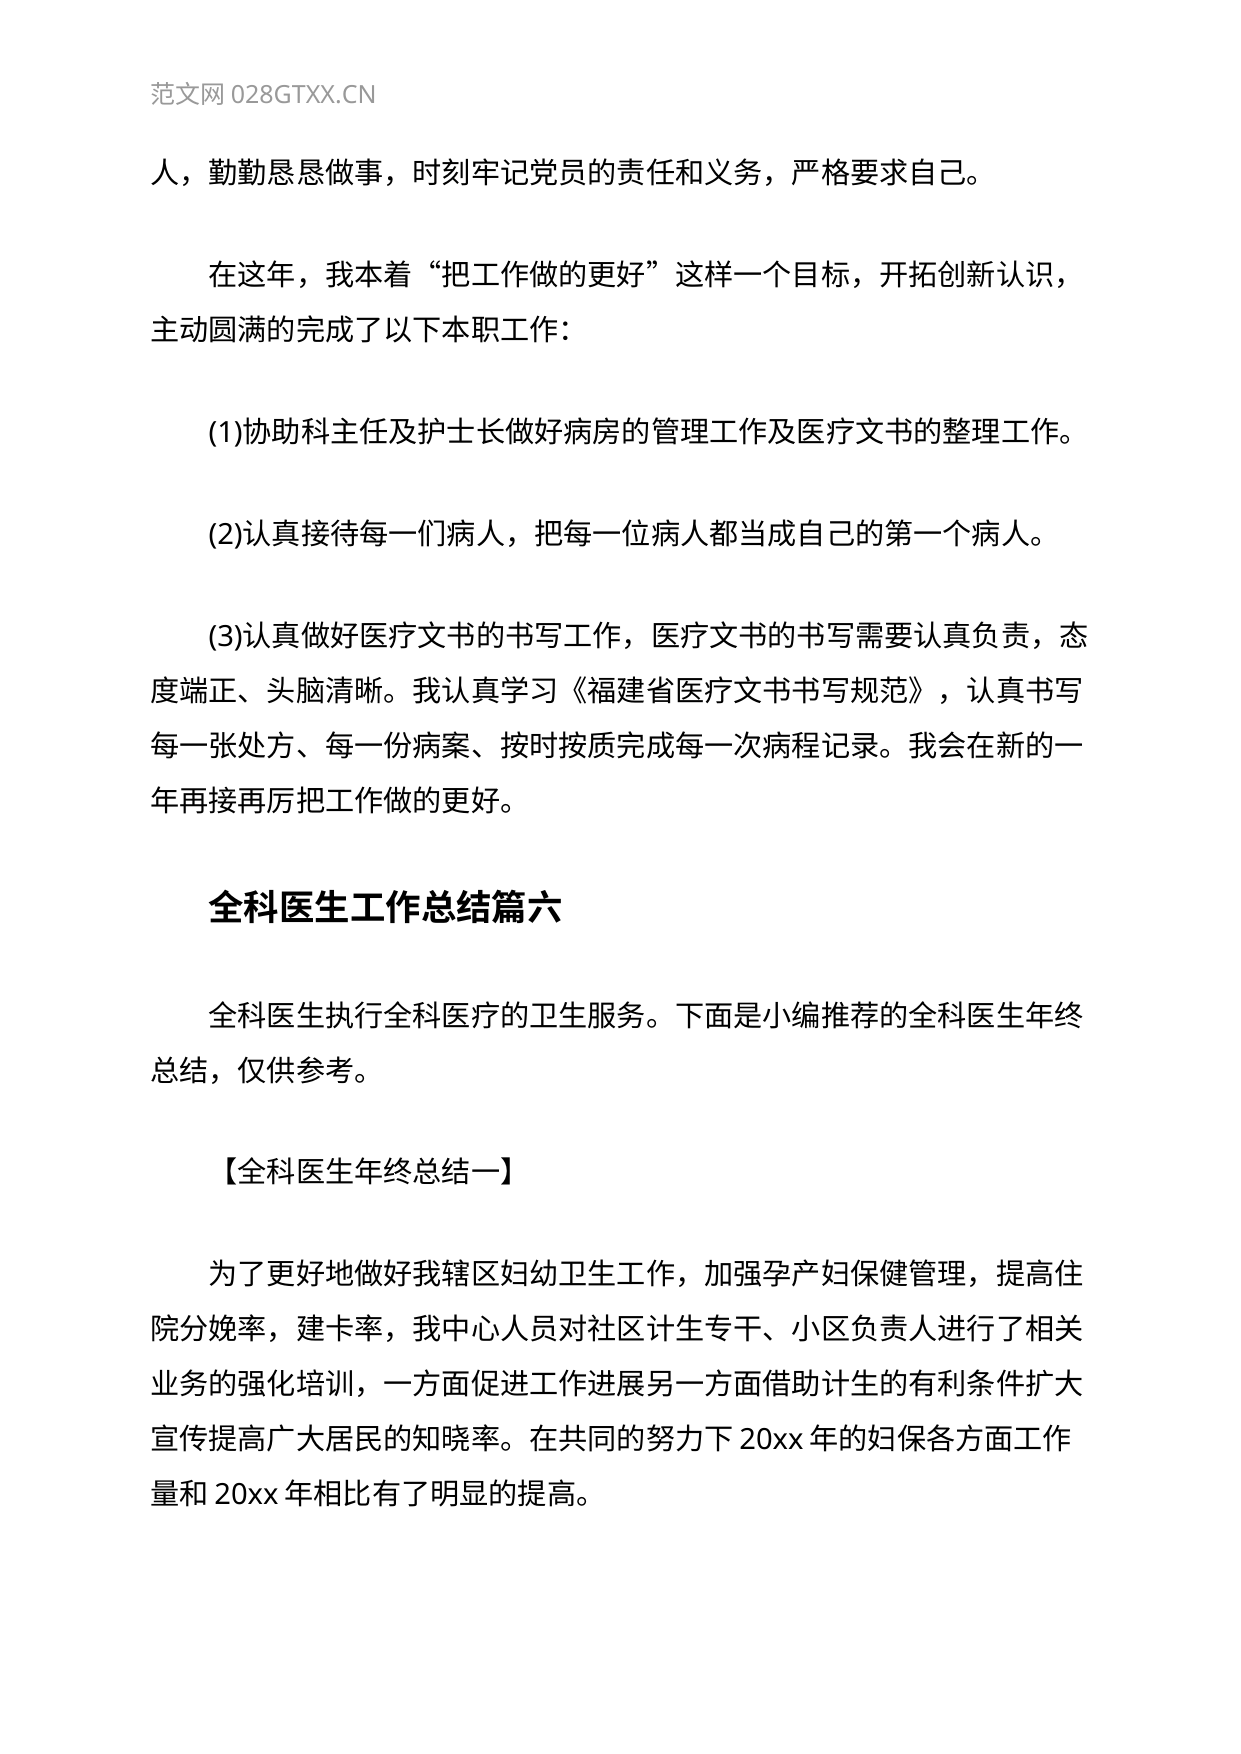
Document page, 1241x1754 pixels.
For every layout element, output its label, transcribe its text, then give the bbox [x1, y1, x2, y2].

text (2)认真接待每一们病人，把每一位病人都当成自己的第一个病人。 [150, 510, 1090, 553]
text 在这年，我本着“把工作做的更好”这样一个目标，开拓创新认识，主动圆满的完成了以下本职工作： [150, 252, 1090, 349]
text 全科医生工作总结篇六 [150, 879, 1090, 930]
text 全科医生执行全科医疗的卫生服务。下面是小编推荐的全科医生年终总结，仅供参考。 [150, 992, 1090, 1089]
text 为了更好地做好我辖区妇幼卫生工作，加强孕产妇保健管理，提高住院分娩率，建卡率，我中心人员对社区计生专干、小区负责人进行了相关业务的强化培训，一方面促进工作进展另一方面借助计生的有利条件扩大宣传提高广大居民的知晓率。在共同的努力下20xx年的妇保各方面工作量和20xx年相比有了明显的提高。 [150, 1251, 1090, 1513]
text 【全科医生年终总结一】 [150, 1149, 1090, 1191]
text (1)协助科主任及护士长做好病房的管理工作及医疗文书的整理工作。 [150, 408, 1090, 451]
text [150, 150, 1090, 192]
text (3)认真做好医疗文书的书写工作，医疗文书的书写需要认真负责，态度端正、头脑清晰。我认真学习《福建省医疗文书书写规范》，认真书写每一张处方、每一份病案、按时按质完成每一次病程记录。我会在新的一年再接再厉把工作做的更好。 [150, 612, 1090, 819]
